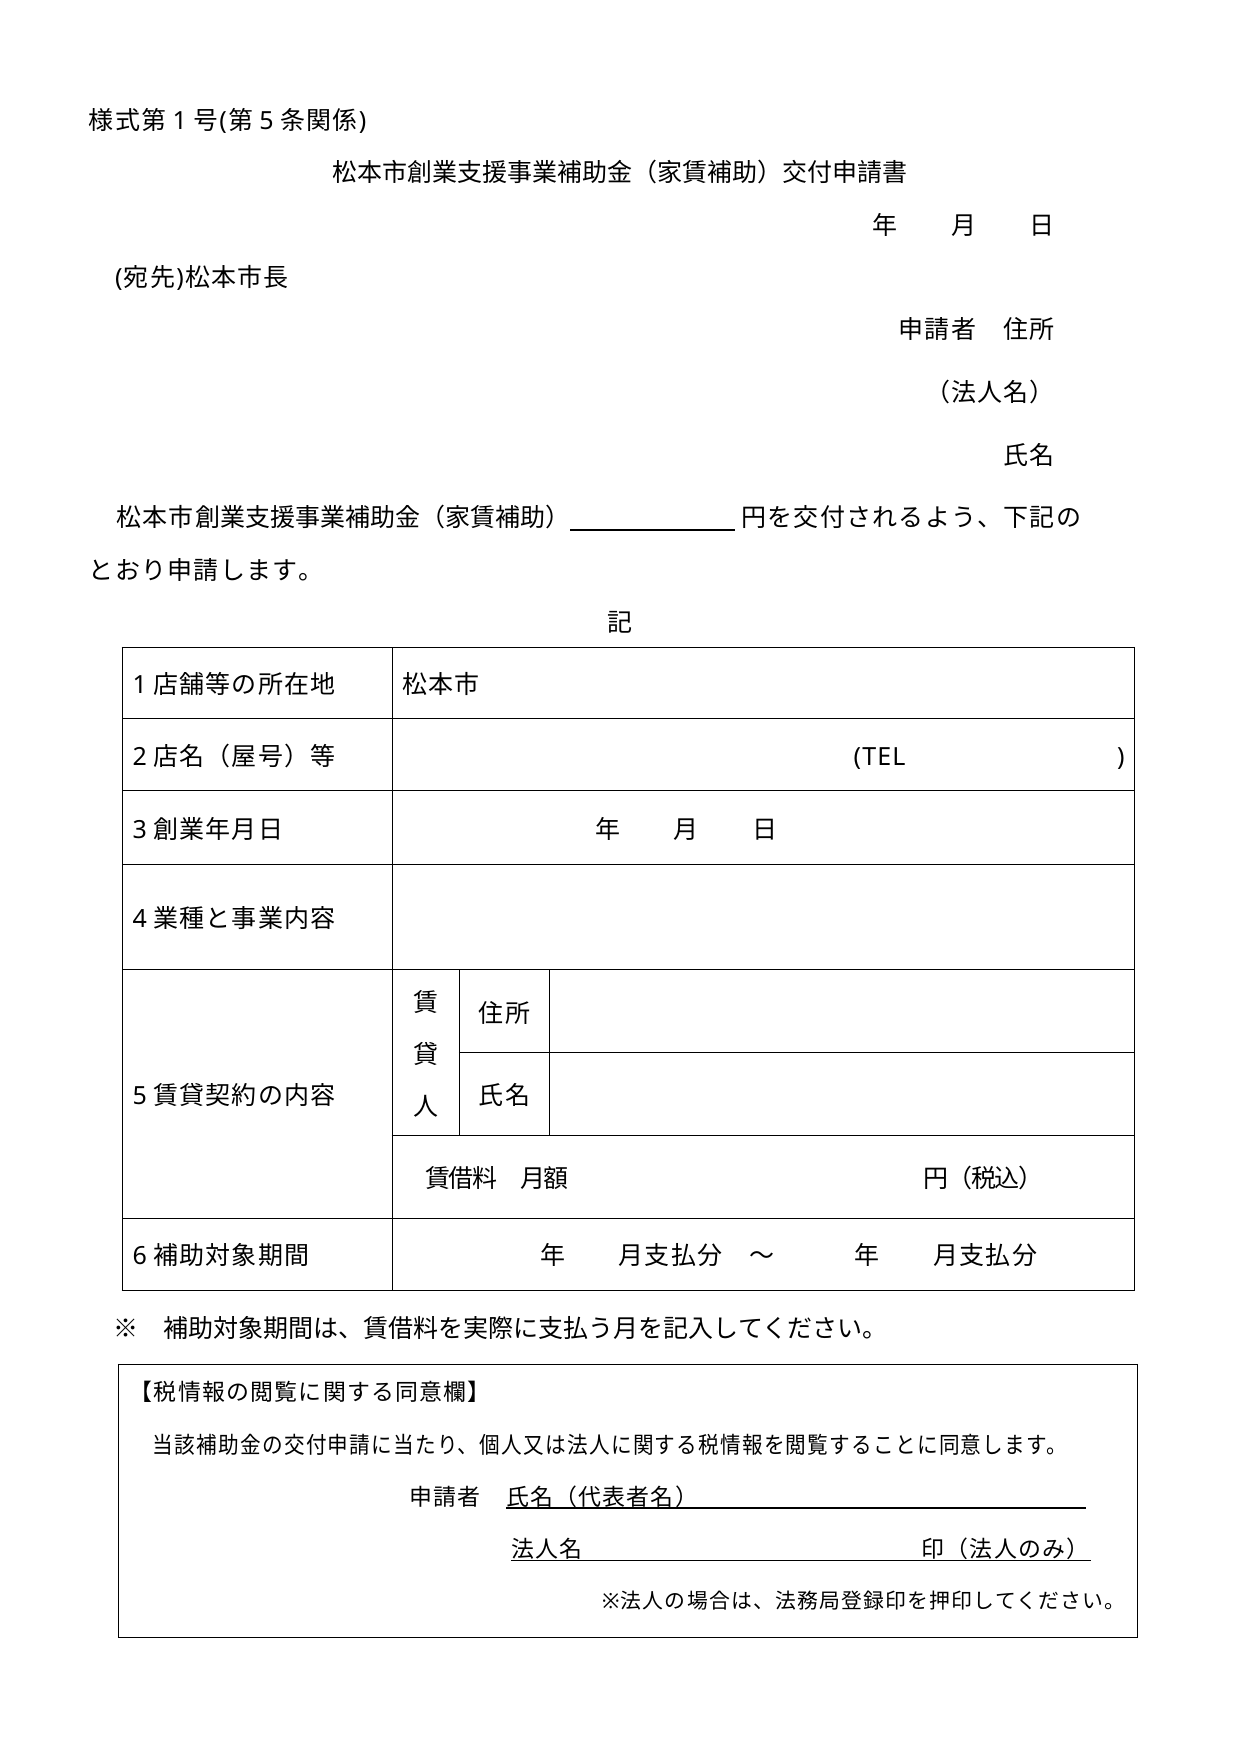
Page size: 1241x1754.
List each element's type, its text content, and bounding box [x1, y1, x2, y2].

text （法人名） [89, 364, 1054, 417]
table_cell [393, 865, 1134, 969]
table_cell 賃借料 月額 円（税込） [393, 1136, 1134, 1217]
table_cell 氏名 [460, 1053, 549, 1135]
table_cell 年 月支払分 ～ 年 月支払分 [393, 1219, 1134, 1289]
text 氏名 [89, 427, 1054, 479]
table_cell [550, 1053, 1134, 1135]
table_cell 年 月 日 [393, 791, 1134, 864]
text ※ 補助対象期間は、賃借料を実際に支払う月を記入してください。 [89, 1301, 1152, 1353]
table_cell 賃貸人 [393, 970, 459, 1135]
table_cell 住所 [460, 970, 549, 1052]
text 申請者 住所 [89, 302, 1054, 354]
table_cell 2店名（屋号）等 [123, 719, 392, 790]
table_cell (TEL ) [393, 719, 1134, 790]
text (宛先)松本市長 [89, 249, 1152, 302]
table_cell [550, 970, 1134, 1052]
table_cell 4業種と事業内容 [123, 865, 392, 969]
table_header 松本市 [393, 648, 1134, 718]
text 様式第1号(第5条関係) [89, 93, 1152, 145]
subtitle 記 [89, 594, 1152, 647]
table_header 1店舗等の所在地 [123, 648, 392, 718]
table_header 【税情報の閲覧に関する同意欄】 当該補助金の交付申請に当たり、個人又は法人に関する税情報を閲覧することに同意します。 申請者 氏名（代表者名） 法人名 印（法人のみ） ※法人の場合は、法務局登録印を押印してください。 [119, 1365, 1137, 1637]
table_cell 3創業年月日 [123, 791, 392, 864]
text 松本市創業支援事業補助金（家賃補助） 円を交付されるよう、下記のとおり申請します。 [89, 490, 1099, 594]
text 年 月 日 [89, 197, 1054, 249]
table_cell 5賃貸契約の内容 [123, 970, 392, 1217]
text 松本市創業支援事業補助金（家賃補助）交付申請書 [89, 145, 1152, 197]
table_cell 6補助対象期間 [123, 1219, 392, 1289]
